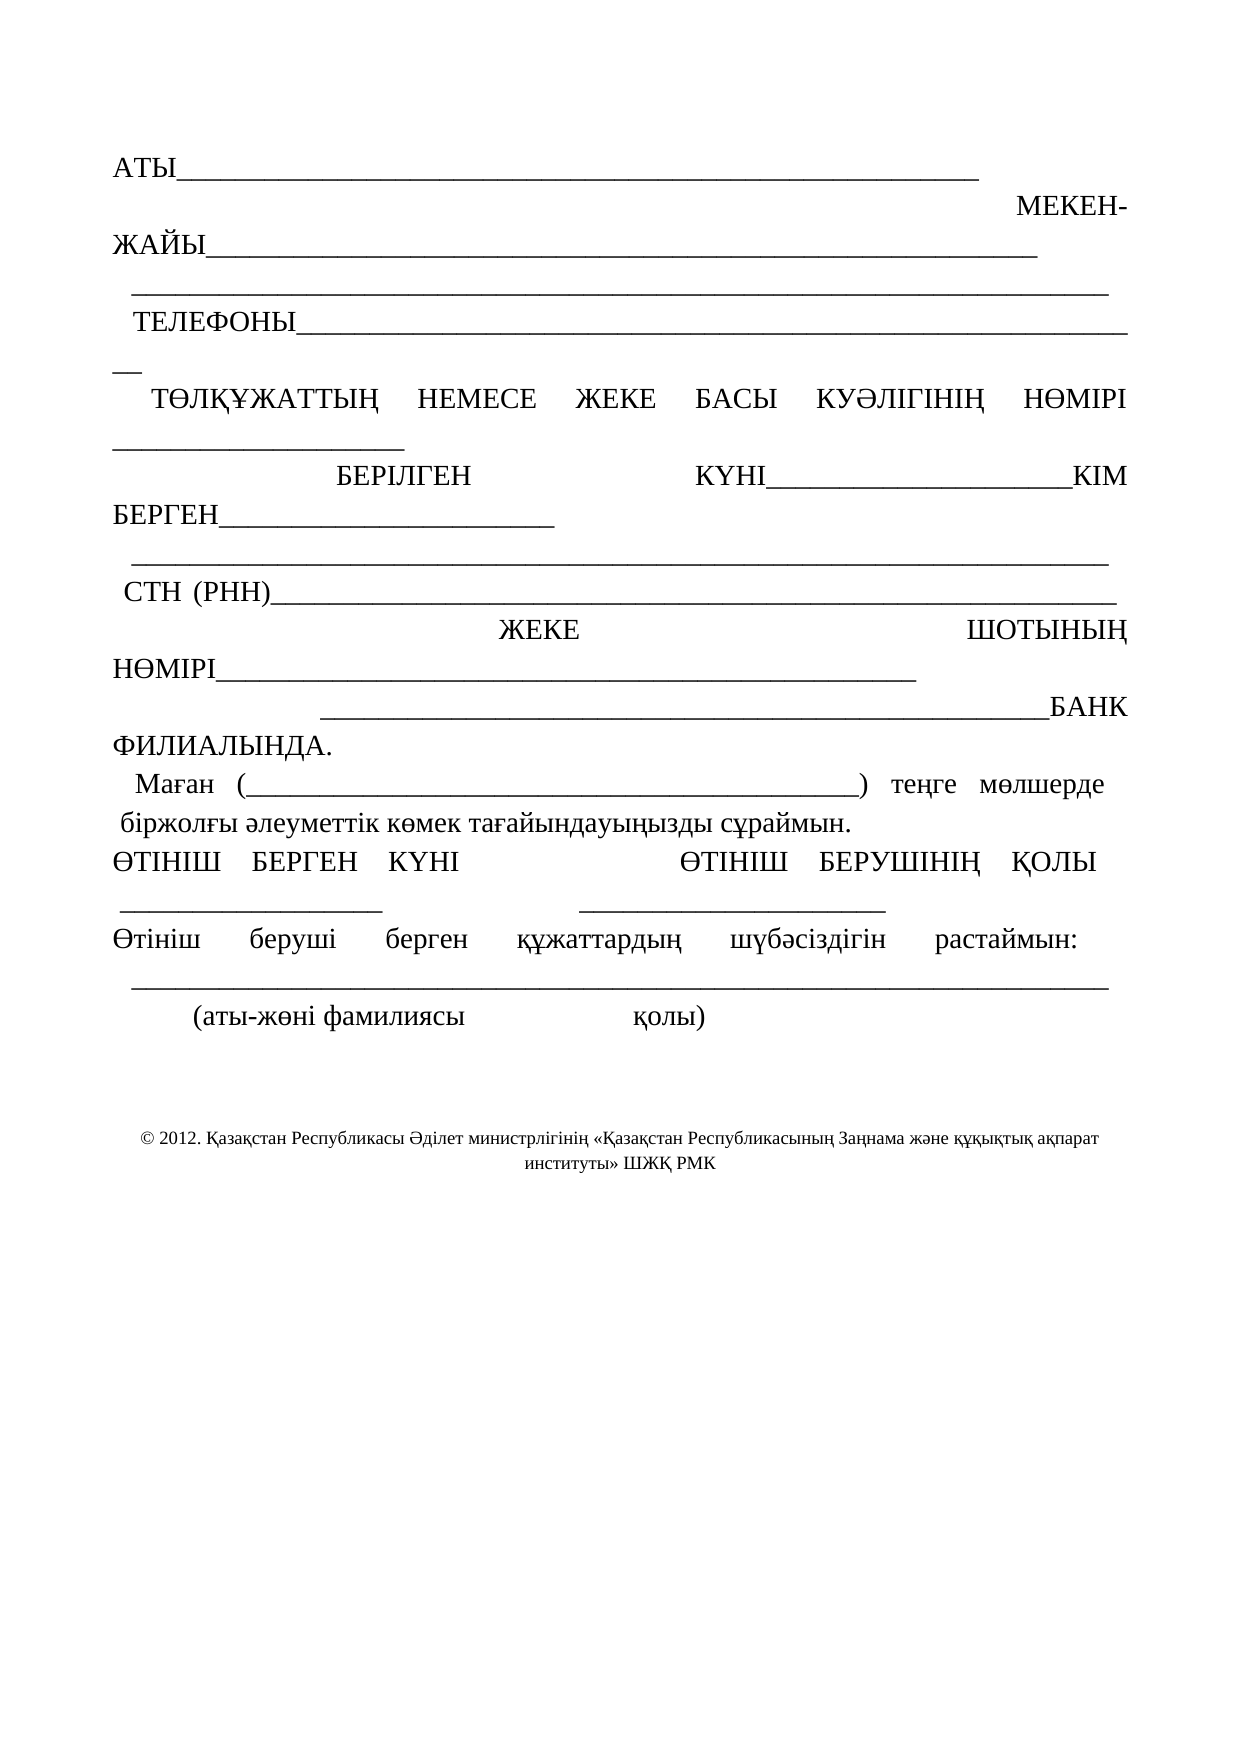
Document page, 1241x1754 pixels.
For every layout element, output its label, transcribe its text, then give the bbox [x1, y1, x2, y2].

text © 2012. Қазақстан Республикасы Әділет министрлігінің «Қазақстан Республикасының Заңнама және құқықтық ақпарат институты» ШЖҚ РМК [112, 1127, 1128, 1173]
text Өтініш берушi берген құжаттардың шүбәсiздiгiн растаймын: ___________________________________________________________________ (аты-жөні фамилиясы қолы) [112, 921, 1128, 1031]
text ӨТІНІШ БЕРГЕН КҮНІ ӨТІНІШ БЕРУШІНІҢ ҚОЛЫ __________________ _____________________ [112, 844, 1128, 916]
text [112, 150, 1128, 839]
